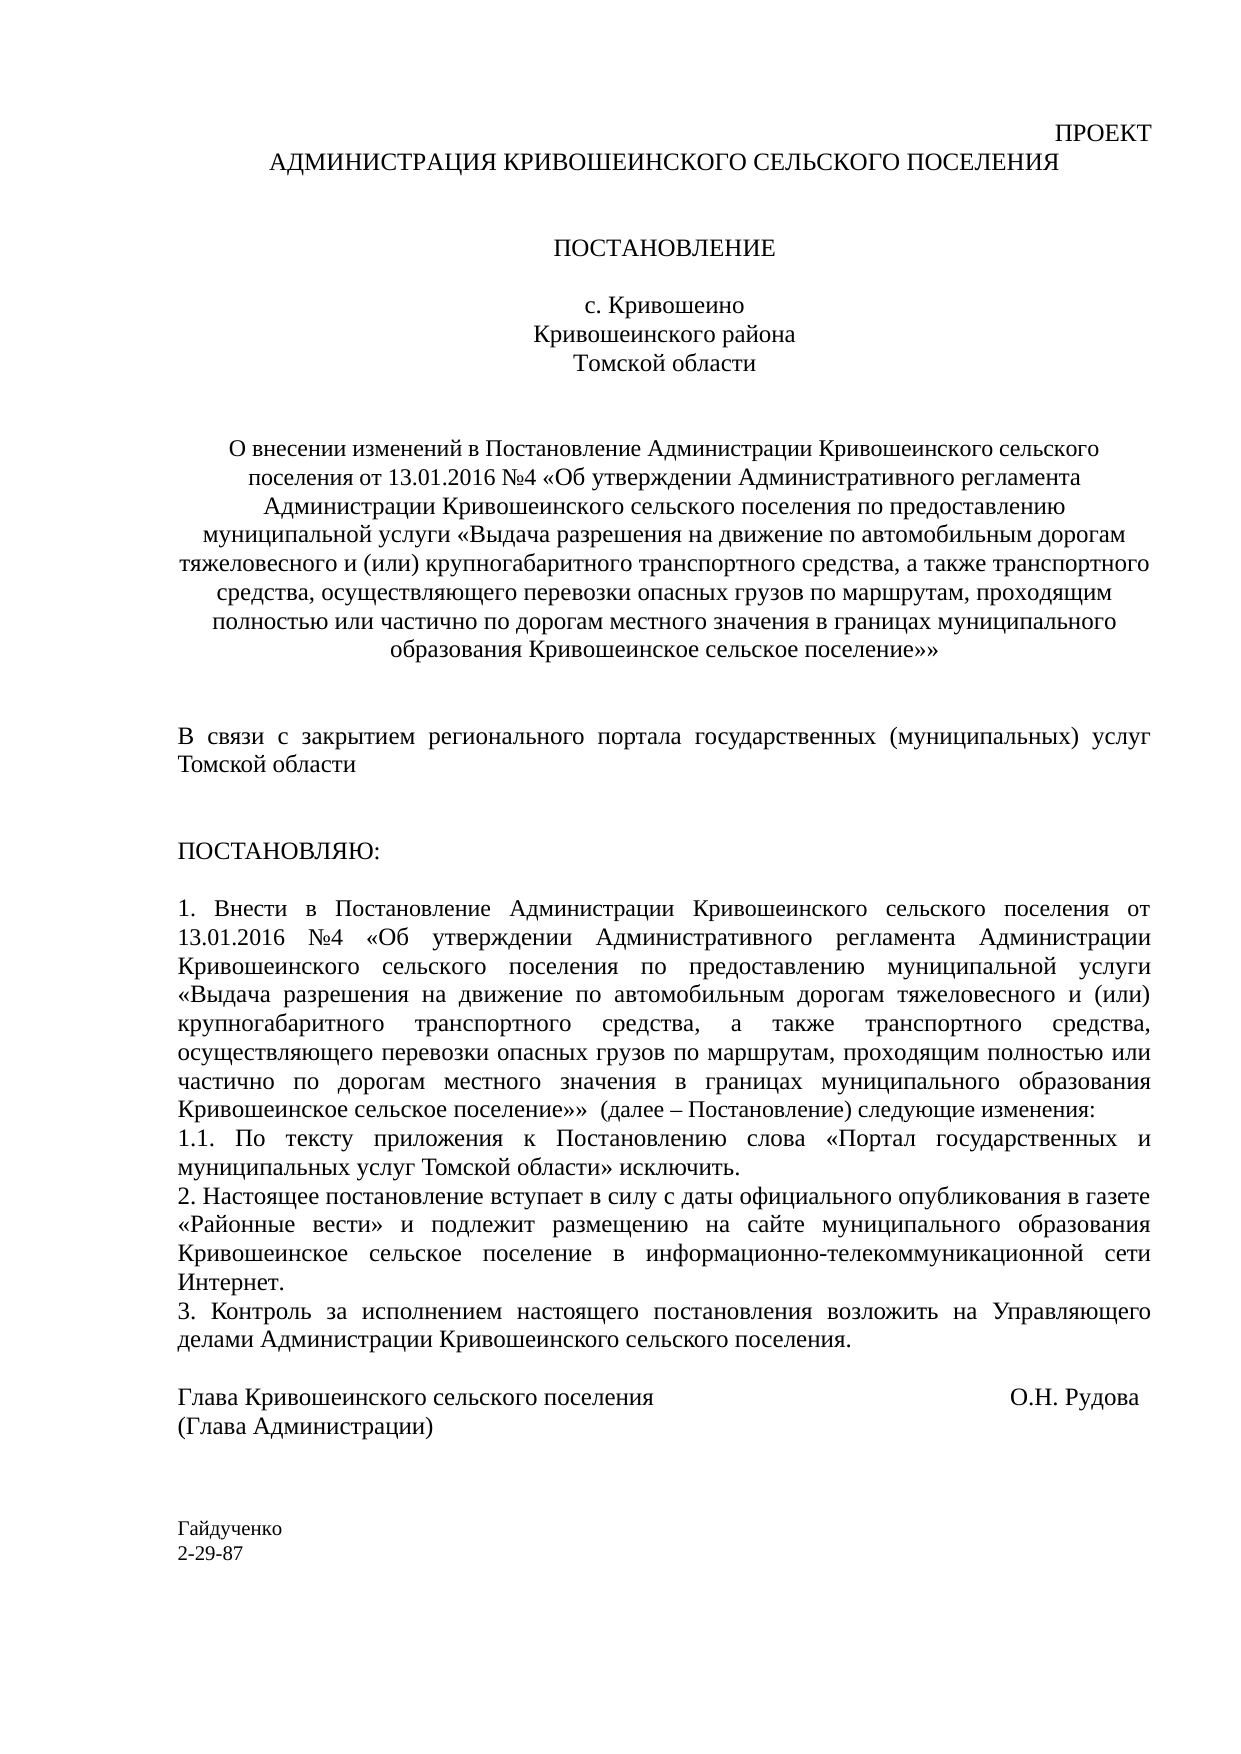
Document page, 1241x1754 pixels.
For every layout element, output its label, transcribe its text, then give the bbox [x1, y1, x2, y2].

text Кривошеинского района [177, 319, 1152, 348]
text АДМИНИСТРАЦИЯ КРИВОШЕИНСКОГО СЕЛЬСКОГО ПОСЕЛЕНИЯ [177, 147, 1152, 176]
text О внесении изменений в Постановление Администрации Кривошеинского сельского поселения от 13.01.2016 №4 «Об утверждении Административного регламента Администрации Кривошеинского сельского поселения по предоставлению муниципальной услуги «Выдача разрешения на движение по автомобильным дорогам тяжеловесного и (или) крупногабаритного транспортного средства, а также транспортного средства, осуществляющего перевозки опасных грузов по маршрутам, проходящим полностью или частично по дорогам местного значения в границах муниципального образования Кривошеинское сельское поселение»» [177, 434, 1152, 663]
text Глава Кривошеинского сельского поселения О.Н. Рудова (Глава Администрации) [177, 1382, 1152, 1439]
text ПОСТАНОВЛЕНИЕ [177, 233, 1152, 262]
text ПОСТАНОВЛЯЮ: [177, 836, 1152, 864]
text ПРОЕКТ [177, 118, 1152, 147]
text 1. Внести в Постановление Администрации Кривошеинского сельского поселения от 13.01.2016 №4 «Об утверждении Административного регламента Администрации Кривошеинского сельского поселения по предоставлению муниципальной услуги «Выдача разрешения на движение по автомобильным дорогам тяжеловесного и (или) крупногабаритного транспортного средства, а также транспортного средства, осуществляющего перевозки опасных грузов по маршрутам, проходящим полностью или частично по дорогам местного значения в границах муниципального образования Кривошеинское сельское поселение»» (далее – Постановление) следующие изменения: [177, 893, 1152, 1123]
text Томской области [177, 348, 1152, 377]
text 1.1. По тексту приложения к Постановлению слова «Портал государственных и муниципальных услуг Томской области» исключить. [177, 1123, 1152, 1181]
text Гайдученко [177, 1516, 1152, 1540]
text 2. Настоящее постановление вступает в силу с даты официального опубликования в газете «Районные вести» и подлежит размещению на сайте муниципального образования Кривошеинское сельское поселение в информационно-телекоммуникационной сети Интернет. [177, 1181, 1152, 1296]
text 3. Контроль за исполнением настоящего постановления возложить на Управляющего делами Администрации Кривошеинского сельского поселения. [177, 1296, 1152, 1353]
text с. Кривошеино [177, 291, 1152, 319]
text В связи с закрытием регионального портала государственных (муниципальных) услуг Томской области [177, 721, 1152, 778]
text 2-29-87 [177, 1540, 1152, 1564]
